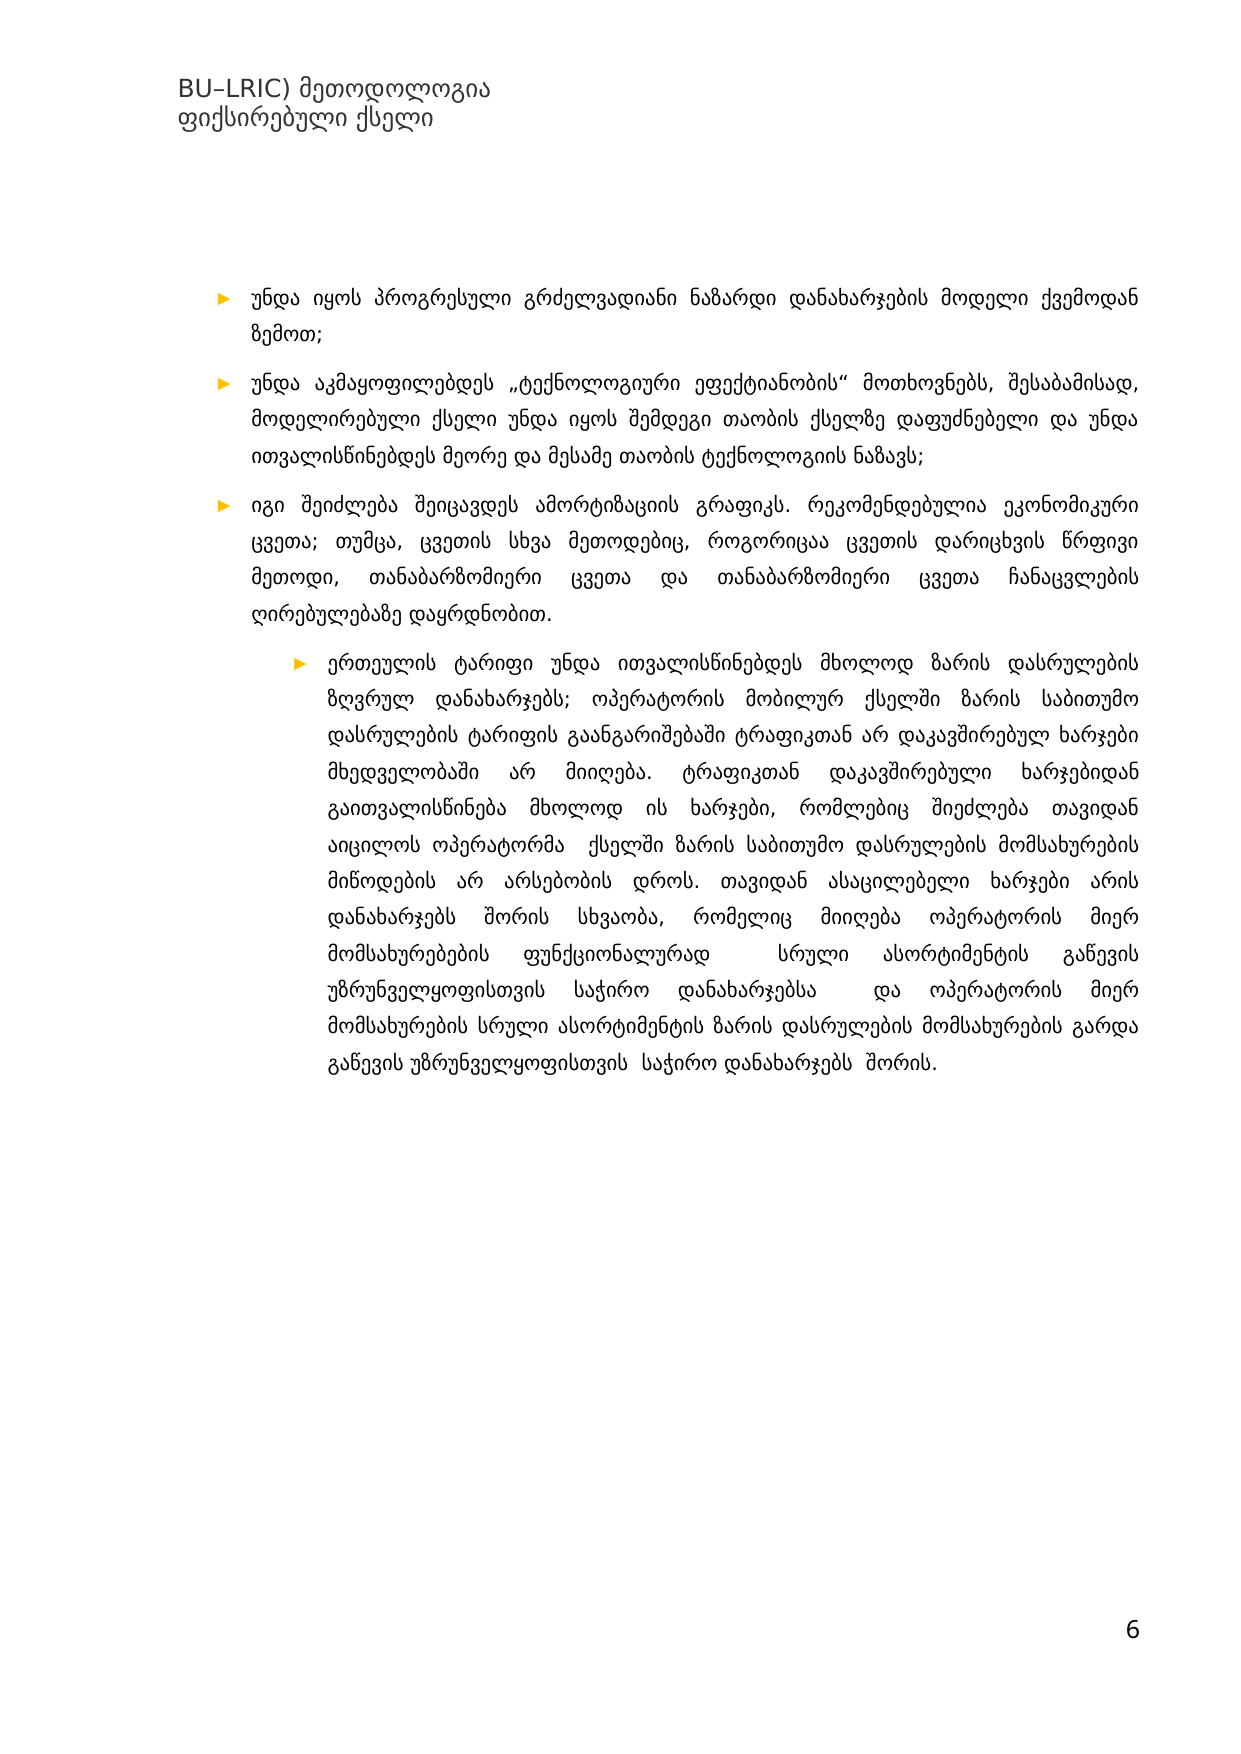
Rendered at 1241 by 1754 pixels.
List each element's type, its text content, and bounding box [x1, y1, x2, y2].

list უნდა იყოს პროგრესული გრძელვადიანი ნაზარდი დანახარჯების მოდელი ქვემოდან ზემოთ; [213, 285, 1140, 346]
list ერთეულის ტარიფი უნდა ითვალისწინებდეს მხოლოდ ზარის დასრულების ზღვრულ დანახარჯებს; ოპერატორის მობილურ ქსელში ზარის საბითუმო დასრულების ტარიფის გაანგარიშებაში ტრაფიკთან არ დაკავშირებულ ხარჯები მხედველობაში არ მიიღება. ტრაფიკთან დაკავშირებული ხარჯებიდან გაითვალისწინება მხოლოდ ის ხარჯები, რომლებიც შიეძლება თავიდან აიცილოს ოპერატორმა ქსელში ზარის საბითუმო დასრულების მომსახურების მიწოდების არ არსებობის დროს. თავიდან ასაცილებელი ხარჯები არის დანახარჯებს შორის სხვაობა, რომელიც მიიღება ოპერატორის მიერ მომსახურებების ფუნქციონალურად სრული ასორტიმენტის გაწევის უზრუნველყოფისთვის საჭირო დანახარჯებსა და ოპერატორის მიერ მომსახურების სრული ასორტიმენტის ზარის დასრულების მომსახურების გარდა გაწევის უზრუნველყოფისთვის საჭირო დანახარჯებს შორის. [290, 651, 1140, 1075]
list უნდა აკმაყოფილებდეს „ტექნოლოგიური ეფექტიანობის“ მოთხოვნებს, შესაბამისად, მოდელირებული ქსელი უნდა იყოს შემდეგი თაობის ქსელზე დაფუძნებელი და უნდა ითვალისწინებდეს მეორე და მესამე თაობის ტექნოლოგიის ნაზავს; [213, 371, 1140, 468]
list იგი შეიძლება შეიცავდეს ამორტიზაციის გრაფიკს. რეკომენდებულია ეკონომიკური ცვეთა; თუმცა, ცვეთის სხვა მეთოდებიც, როგორიცაა ცვეთის დარიცხვის წრფივი მეთოდი, თანაბარზომიერი ცვეთა და თანაბარზომიერი ცვეთა ჩანაცვლების ღირებულებაზე დაყრდნობით. [213, 492, 1140, 626]
